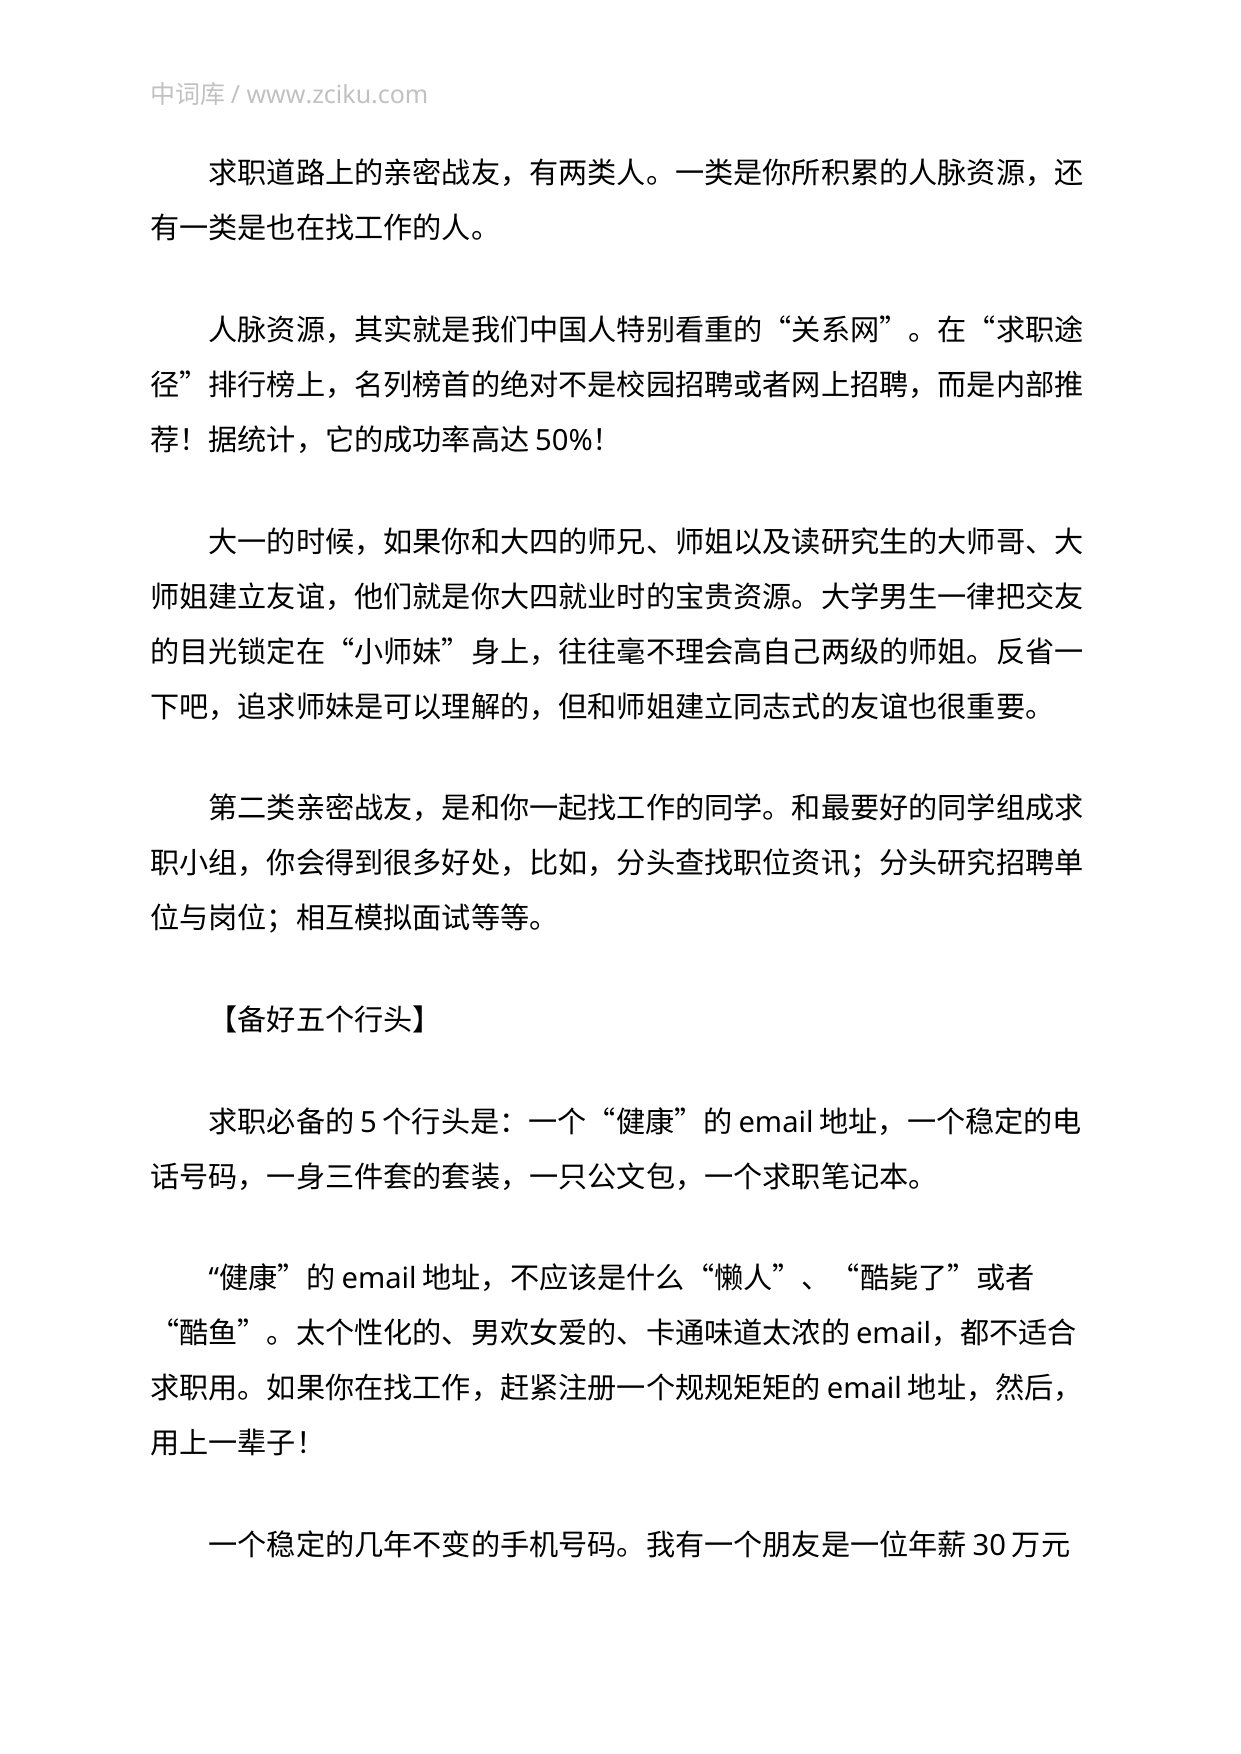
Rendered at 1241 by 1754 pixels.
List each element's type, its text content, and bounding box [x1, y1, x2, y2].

text 【备好五个行头】 [150, 996, 1090, 1039]
text 求职道路上的亲密战友，有两类人。一类是你所积累的人脉资源，还有一类是也在找工作的人。 [150, 150, 1090, 247]
text “健康”的email地址，不应该是什么“懒人”、“酷毙了”或者“酷鱼”。太个性化的、男欢女爱的、卡通味道太浓的email，都不适合求职用。如果你在找工作，赶紧注册一个规规矩矩的email地址，然后，用上一辈子！ [150, 1255, 1090, 1462]
text 求职必备的5个行头是：一个“健康”的email地址，一个稳定的电话号码，一身三件套的套装，一只公文包，一个求职笔记本。 [150, 1098, 1090, 1196]
text 人脉资源，其实就是我们中国人特别看重的“关系网”。在“求职途径”排行榜上，名列榜首的绝对不是校园招聘或者网上招聘，而是内部推荐！据统计，它的成功率高达50%！ [150, 307, 1090, 459]
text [150, 1522, 1090, 1564]
text 第二类亲密战友，是和你一起找工作的同学。和最要好的同学组成求职小组，你会得到很多好处，比如，分头查找职位资讯；分头研究招聘单位与岗位；相互模拟面试等等。 [150, 785, 1090, 937]
text 大一的时候，如果你和大四的师兄、师姐以及读研究生的大师哥、大师姐建立友谊，他们就是你大四就业时的宝贵资源。大学男生一律把交友的目光锁定在“小师妹”身上，往往毫不理会高自己两级的师姐。反省一下吧，追求师妹是可以理解的，但和师姐建立同志式的友谊也很重要。 [150, 518, 1090, 725]
